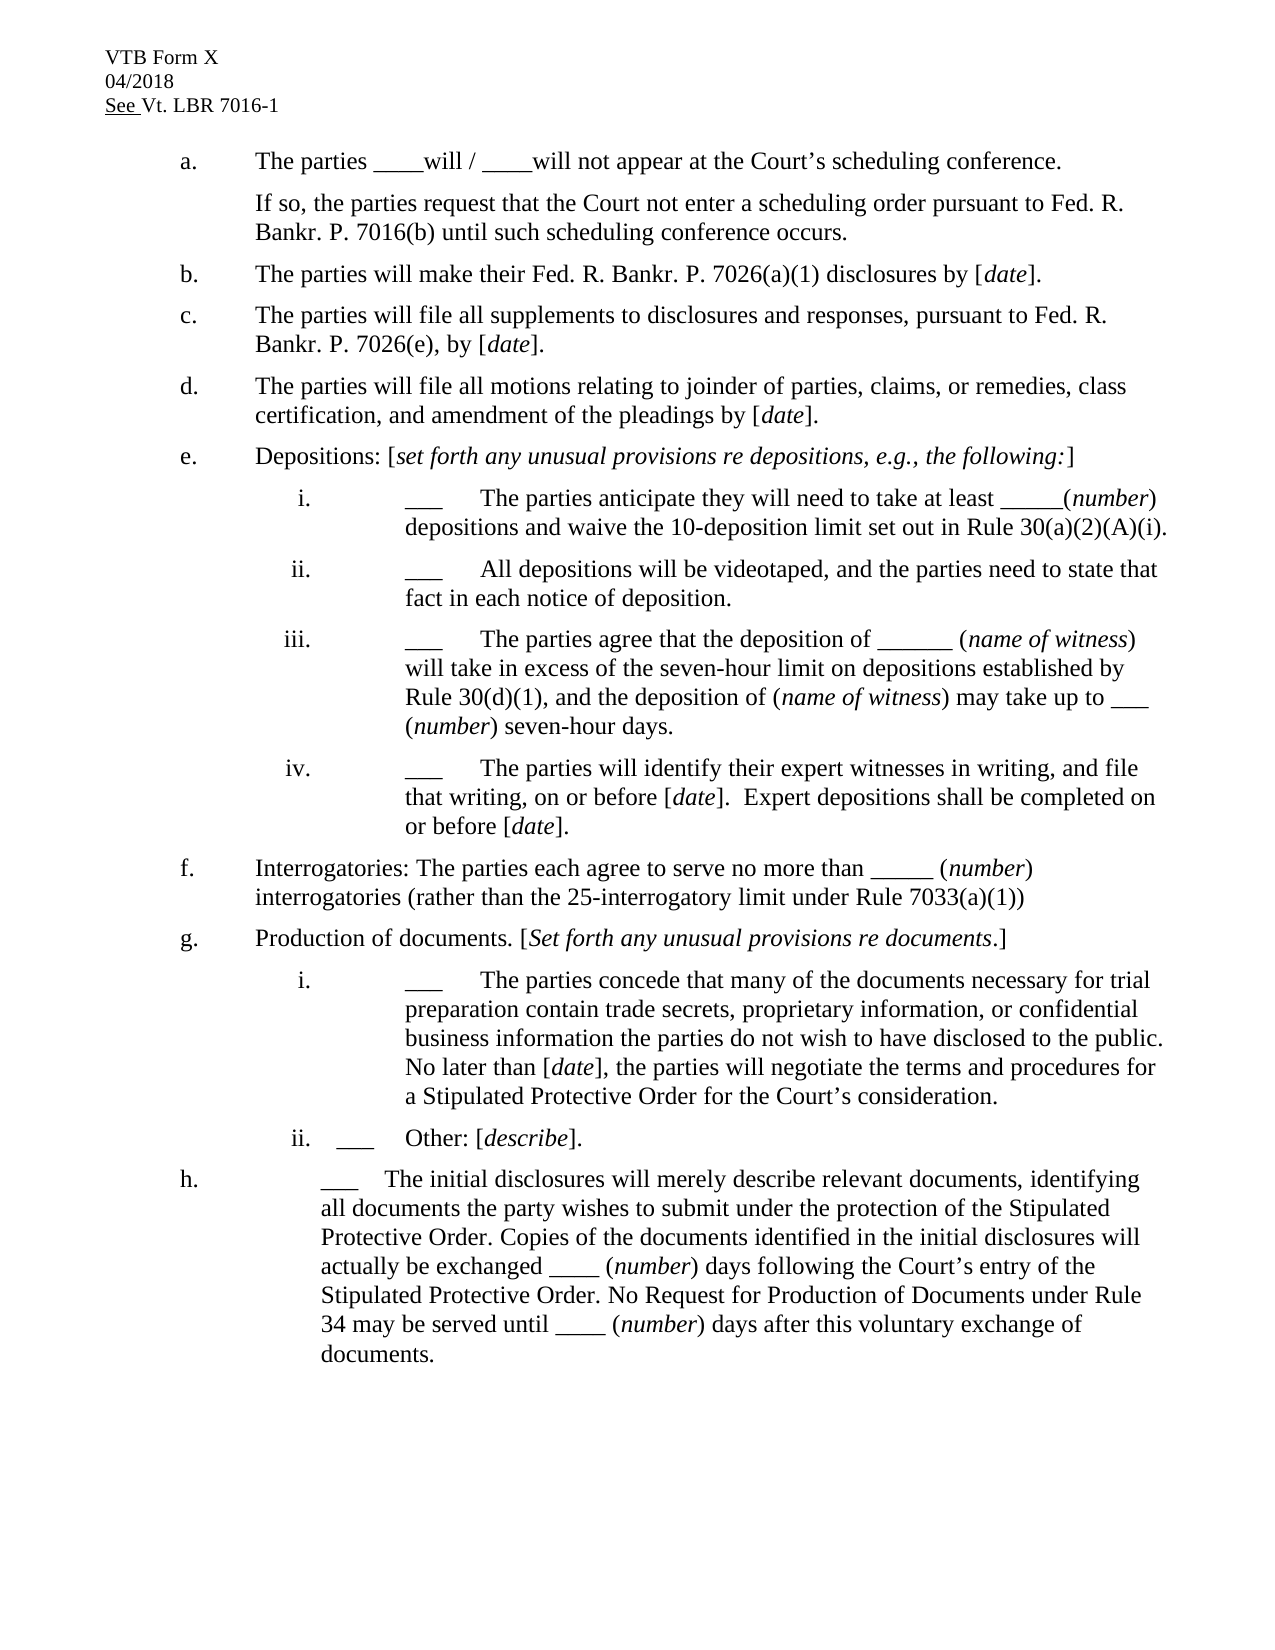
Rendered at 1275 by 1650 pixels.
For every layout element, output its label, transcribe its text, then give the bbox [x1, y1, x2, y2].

list ___ The parties agree that the deposition of ______ (name of witness) will take in excess of the seven-hour limit on depositions established by Rule 30(d)(1), and the deposition of (name of witness) may take up to ___ (number) seven-hour days. [311, 624, 1170, 740]
list ___ Other: [describe]. [311, 1122, 1170, 1152]
list Depositions: [set forth any unusual provisions re depositions, e.g., the following:] [180, 441, 1170, 470]
list The parties ____will / ____will not appear at the Court’s scheduling conference. [180, 146, 1170, 175]
list Production of documents. [Set forth any unusual provisions re documents.] [180, 923, 1170, 952]
list The parties will file all supplements to disclosures and responses, pursuant to Fed. R. Bankr. P. 7026(e), by [date]. [180, 300, 1170, 358]
list ___ The parties anticipate they will need to take at least _____(number) depositions and waive the 10-deposition limit set out in Rule 30(a)(2)(A)(i). [311, 483, 1170, 541]
list The parties will file all motions relating to joinder of parties, claims, or remedies, class certification, and amendment of the pleadings by [date]. [180, 371, 1170, 429]
list ___ The initial disclosures will merely describe relevant documents, identifying all documents the party wishes to submit under the protection of the Stipulated Protective Order. Copies of the documents identified in the initial disclosures will actually be exchanged ____ (number) days following the Court’s entry of the Stipulated Protective Order. No Request for Production of Documents under Rule 34 may be served until ____ (number) days after this voluntary exchange of documents. [180, 1164, 1170, 1367]
list Interrogatories: The parties each agree to serve no more than _____ (number) interrogatories (rather than the 25-interrogatory limit under Rule 7033(a)(1)) [180, 852, 1170, 911]
text If so, the parties request that the Court not enter a scheduling order pursuant to Fed. R. Bankr. P. 7016(b) until such scheduling conference occurs. [255, 188, 1170, 246]
list The parties will make their Fed. R. Bankr. P. 7026(a)(1) disclosures by [date]. [180, 258, 1170, 287]
list ___ The parties will identify their expert witnesses in writing, and file that writing, on or before [date]. Expert depositions shall be completed on or before [date]. [311, 753, 1170, 840]
list ___ All depositions will be videotaped, and the parties need to state that fact in each notice of deposition. [311, 553, 1170, 612]
list ___ The parties concede that many of the documents necessary for trial preparation contain trade secrets, proprietary information, or confidential business information the parties do not wish to have disclosed to the public. No later than [date], the parties will negotiate the terms and procedures for a Stipulated Protective Order for the Court’s consideration. [311, 965, 1170, 1110]
